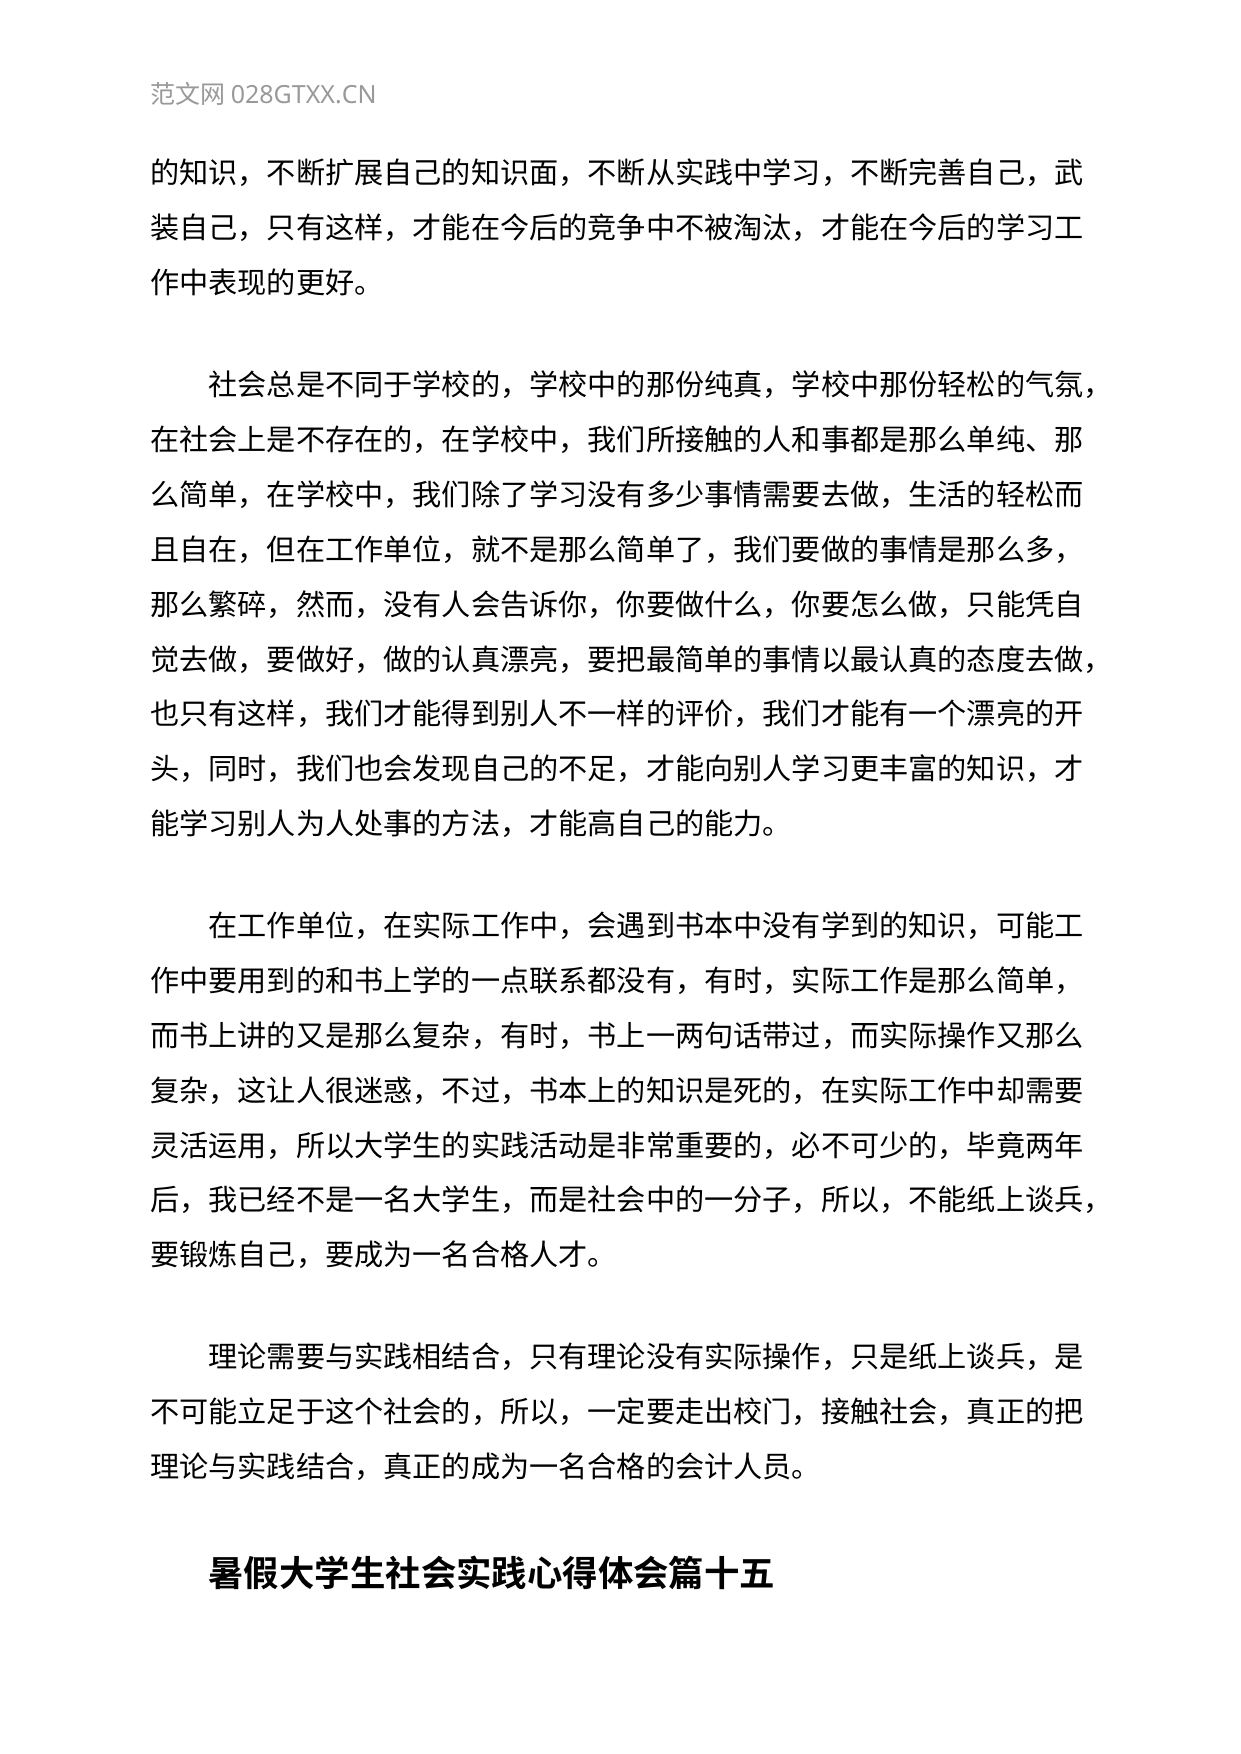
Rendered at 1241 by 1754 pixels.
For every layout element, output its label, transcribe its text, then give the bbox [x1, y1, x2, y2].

text 理论需要与实践相结合，只有理论没有实际操作，只是纸上谈兵，是不可能立足于这个社会的，所以，一定要走出校门，接触社会，真正的把理论与实践结合，真正的成为一名合格的会计人员。 [150, 1334, 1090, 1486]
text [150, 150, 1090, 302]
text 在工作单位，在实际工作中，会遇到书本中没有学到的知识，可能工作中要用到的和书上学的一点联系都没有，有时，实际工作是那么简单，而书上讲的又是那么复杂，有时，书上一两句话带过，而实际操作又那么复杂，这让人很迷惑，不过，书本上的知识是死的，在实际工作中却需要灵活运用，所以大学生的实践活动是非常重要的，必不可少的，毕竟两年后，我已经不是一名大学生，而是社会中的一分子，所以，不能纸上谈兵，要锻炼自己，要成为一名合格人才。 [150, 902, 1090, 1274]
text 暑假大学生社会实践心得体会篇十五 [150, 1545, 1090, 1596]
text 社会总是不同于学校的，学校中的那份纯真，学校中那份轻松的气氛，在社会上是不存在的，在学校中，我们所接触的人和事都是那么单纯、那么简单，在学校中，我们除了学习没有多少事情需要去做，生活的轻松而且自在，但在工作单位，就不是那么简单了，我们要做的事情是那么多，那么繁碎，然而，没有人会告诉你，你要做什么，你要怎么做，只能凭自觉去做，要做好，做的认真漂亮，要把最简单的事情以最认真的态度去做，也只有这样，我们才能得到别人不一样的评价，我们才能有一个漂亮的开头，同时，我们也会发现自己的不足，才能向别人学习更丰富的知识，才能学习别人为人处事的方法，才能高自己的能力。 [150, 362, 1090, 843]
